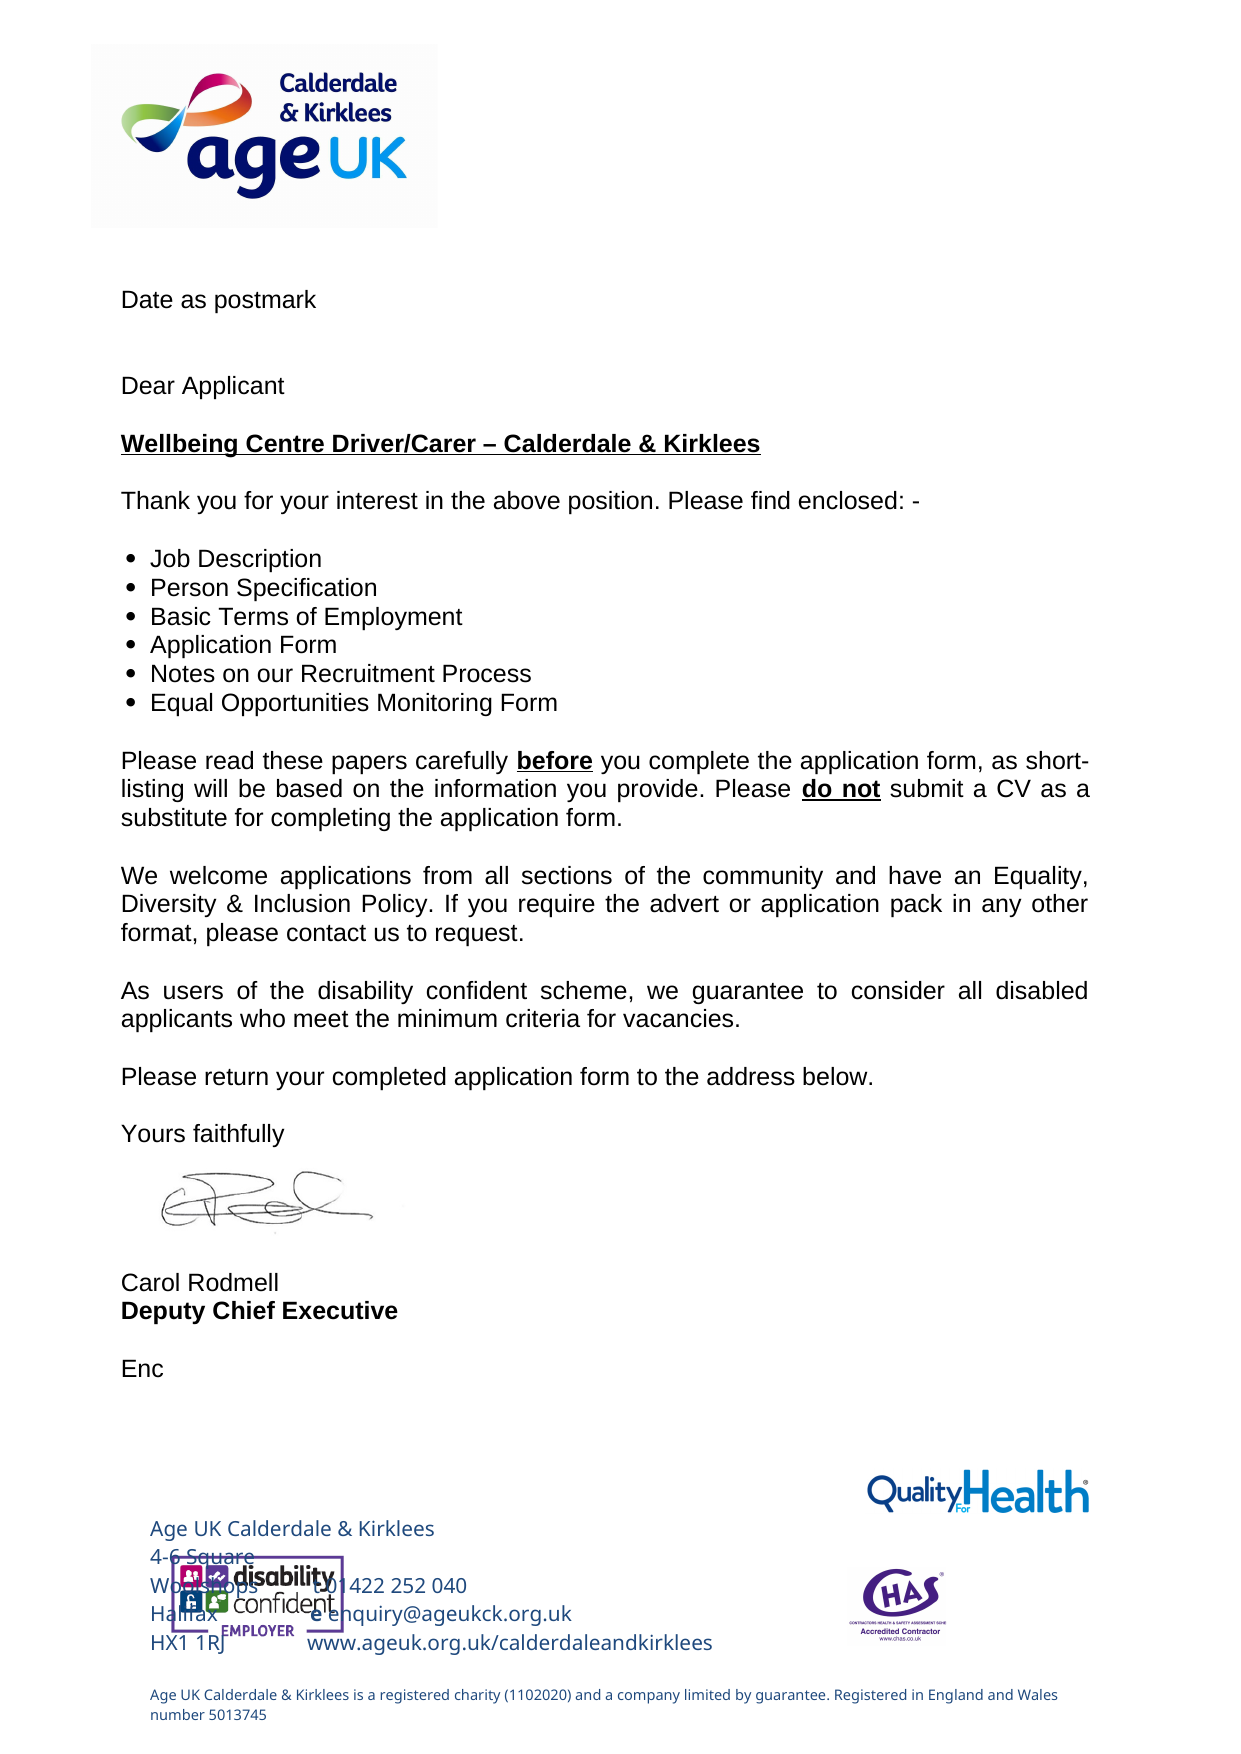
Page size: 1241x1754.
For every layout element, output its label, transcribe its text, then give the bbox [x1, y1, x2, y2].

text Please return your completed application form to the address below. [121, 1062, 1090, 1091]
picture [171, 1556, 177, 1563]
text Date as postmark [121, 285, 1090, 314]
text Carol Rodmell [121, 1267, 1090, 1296]
picture [120, 1148, 459, 1239]
list Equal Opportunities Monitoring Form [126, 688, 1090, 717]
picture [165, 1550, 350, 1641]
text Thank you for your interest in the above position. Please find enclosed: - [121, 486, 1090, 515]
text Wellbeing Centre Driver/Carer – Calderdale & Kirklees [121, 429, 1090, 457]
text Deputy Chief Executive [121, 1296, 1090, 1325]
text Yours faithfully [121, 1119, 1090, 1148]
list Person Specification [126, 573, 1090, 601]
text We welcome applications from all sections of the community and have an Equality, Diversity & Inclusion Policy. If you require the advert or application pack in any other format, please contact us to request. [121, 861, 1090, 947]
text Dear Applicant [121, 371, 1090, 400]
picture [91, 44, 438, 228]
picture [865, 1468, 1091, 1514]
text Enc [121, 1354, 1090, 1382]
picture [847, 1567, 947, 1646]
list Job Description [126, 544, 1090, 573]
list Basic Terms of Employment [126, 601, 1090, 630]
text Please read these papers carefully before you complete the application form, as short-listing will be based on the information you provide. Please do not submit a CV as a substitute for completing the application form. [121, 746, 1090, 832]
text As users of the disability confident scheme, we guarantee to consider all disabled applicants who meet the minimum criteria for vacancies. [121, 976, 1090, 1033]
list Notes on our Recruitment Process [126, 659, 1090, 688]
list Application Form [126, 630, 1090, 659]
